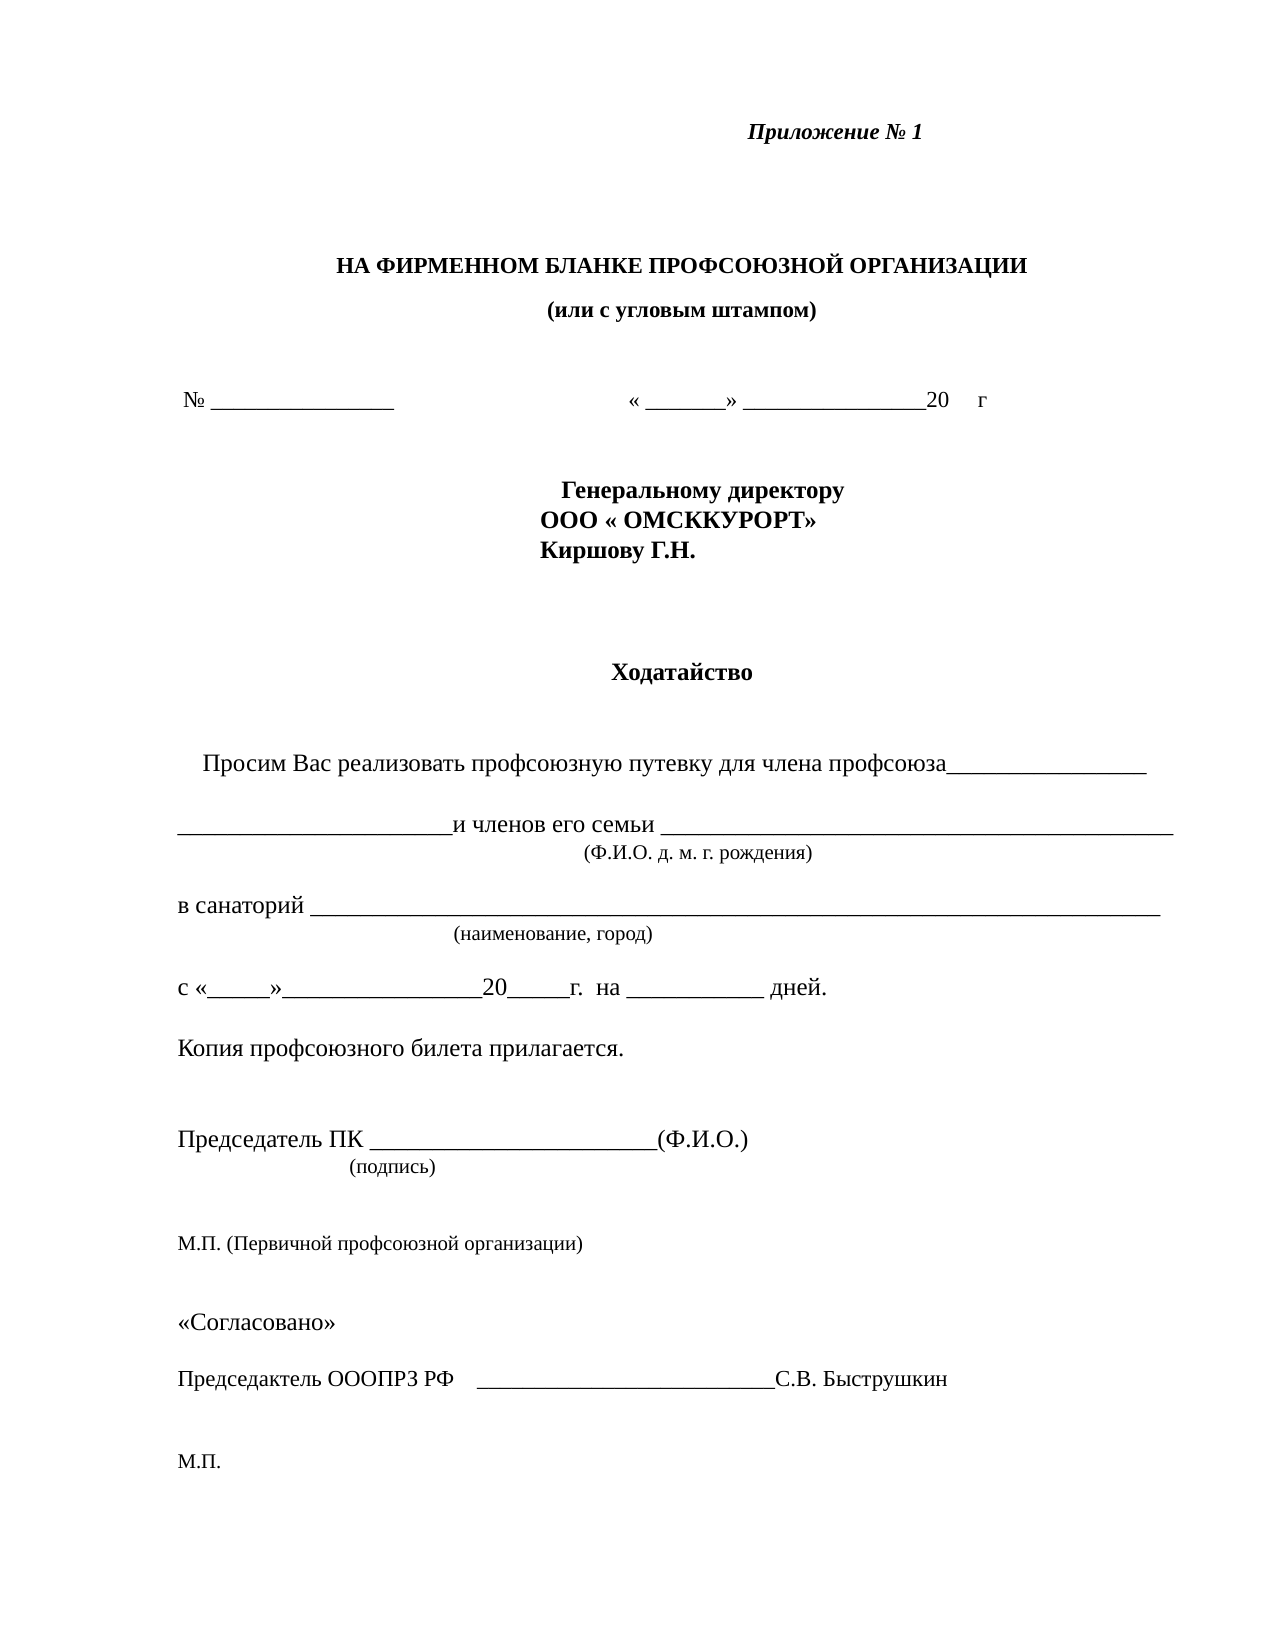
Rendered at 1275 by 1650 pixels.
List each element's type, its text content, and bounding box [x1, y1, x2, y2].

text (Ф.И.О. д. м. г. рождения) [177, 840, 1186, 864]
text № ________________ « _______» ________________20 г [177, 386, 1186, 412]
text Ходатайство [177, 657, 1186, 686]
text Приложение № 1 [177, 118, 1186, 144]
text Просим Вас реализовать профсоюзную путевку для члена профсоюза________________ [177, 748, 1186, 777]
text с «_____»________________20_____г. на ___________ дней. [177, 972, 1186, 1001]
text «Согласовано» [177, 1307, 1186, 1336]
text М.П. (Первичной профсоюзной организации) [177, 1231, 1186, 1255]
text Копия профсоюзного билета прилагается. [177, 1033, 1186, 1061]
text (наименование, город) [177, 921, 1186, 945]
text Председатель ПК _______________________(Ф.И.О.) [177, 1124, 1186, 1153]
text ______________________и членов его семьи _________________________________________ [177, 809, 1186, 838]
text Генеральному директору [177, 475, 1186, 503]
text НА ФИРМЕННОМ БЛАНКЕ ПРОФСОЮЗНОЙ ОРГАНИЗАЦИИ [177, 252, 1186, 278]
text Киршову Г.Н. [177, 536, 1186, 564]
text ООО « ОМСККУРОРТ» [177, 505, 1186, 534]
text М.П. [177, 1449, 1186, 1473]
text Председактель ОООПРЗ РФ __________________________С.В. Быструшкин [177, 1365, 1186, 1392]
text (или с угловым штампом) [177, 296, 1186, 323]
text (подпись) [177, 1154, 1186, 1178]
text в санаторий ____________________________________________________________________ [177, 891, 1186, 919]
